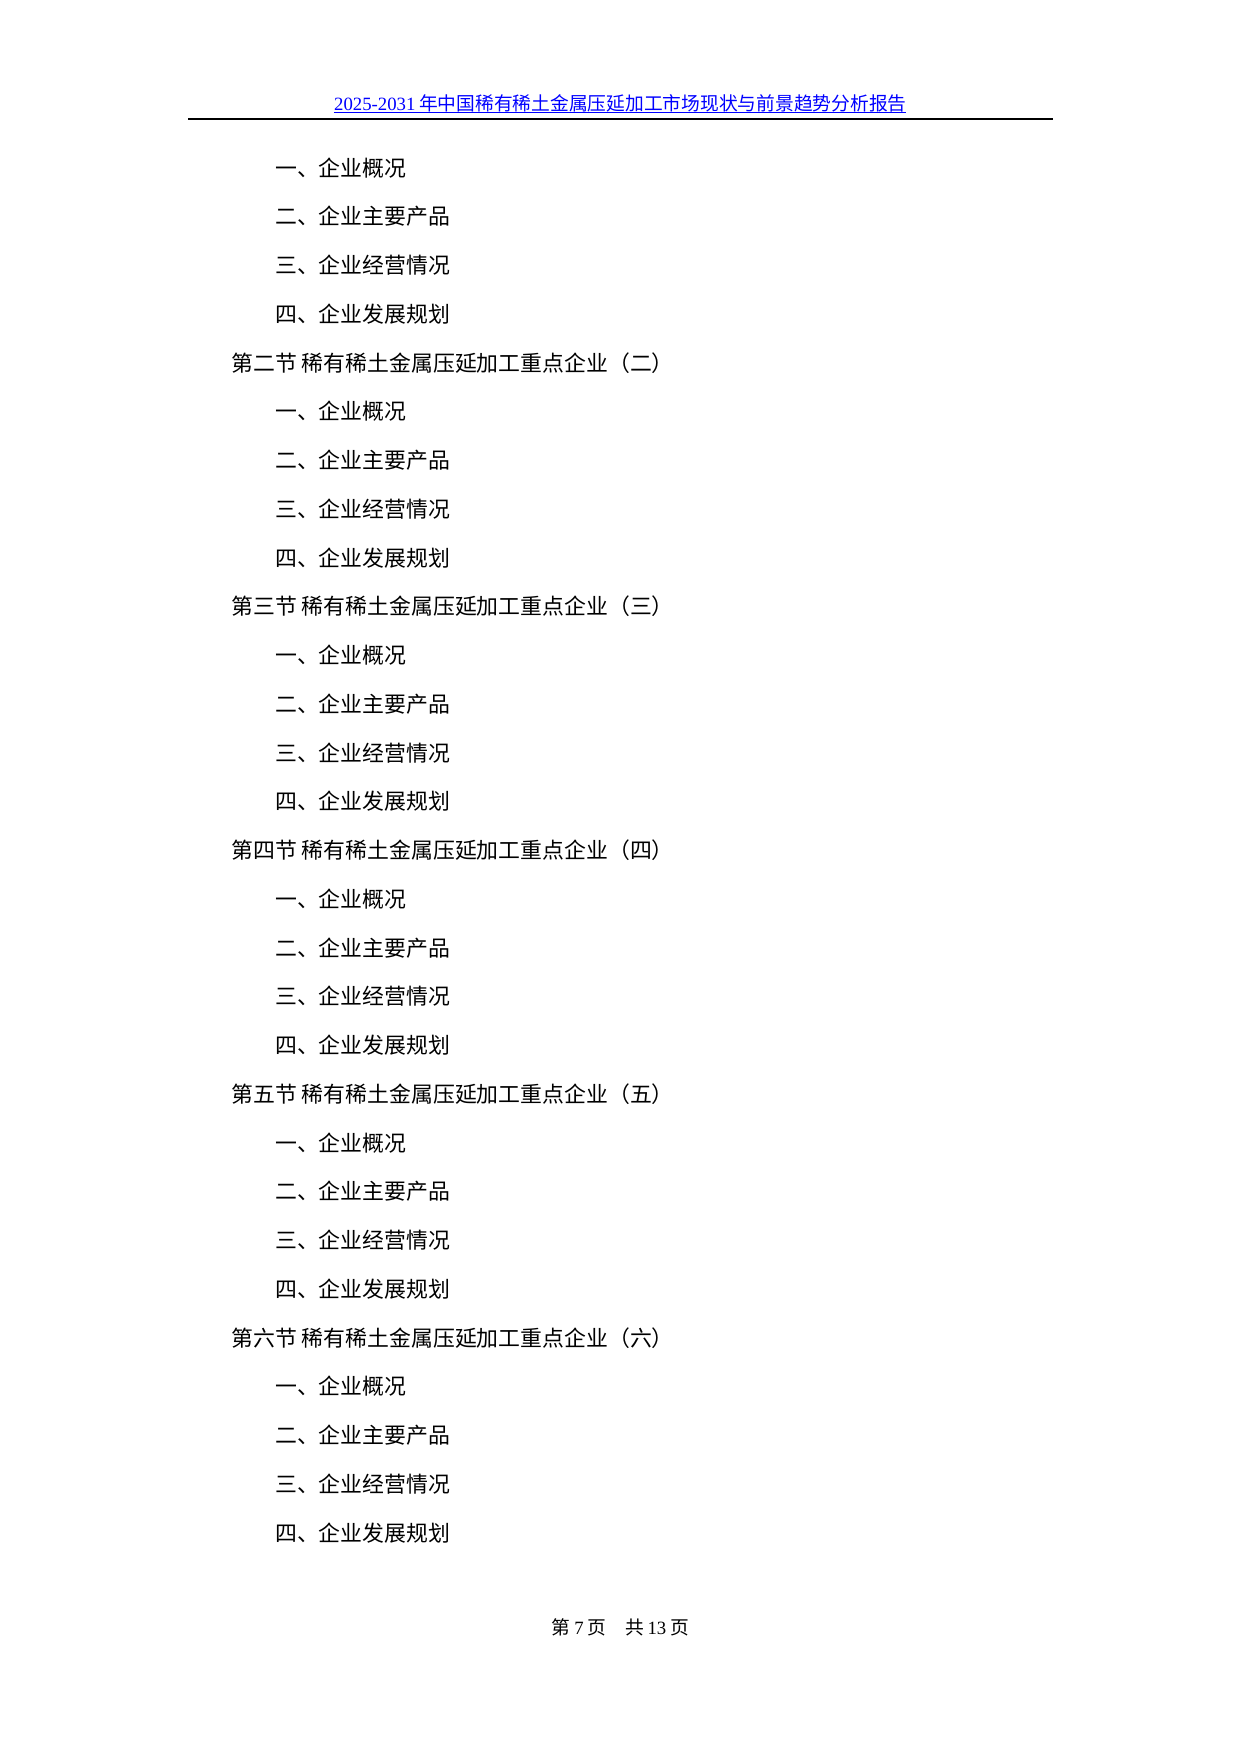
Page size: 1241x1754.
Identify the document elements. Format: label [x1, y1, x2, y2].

text [187, 150, 1053, 1548]
